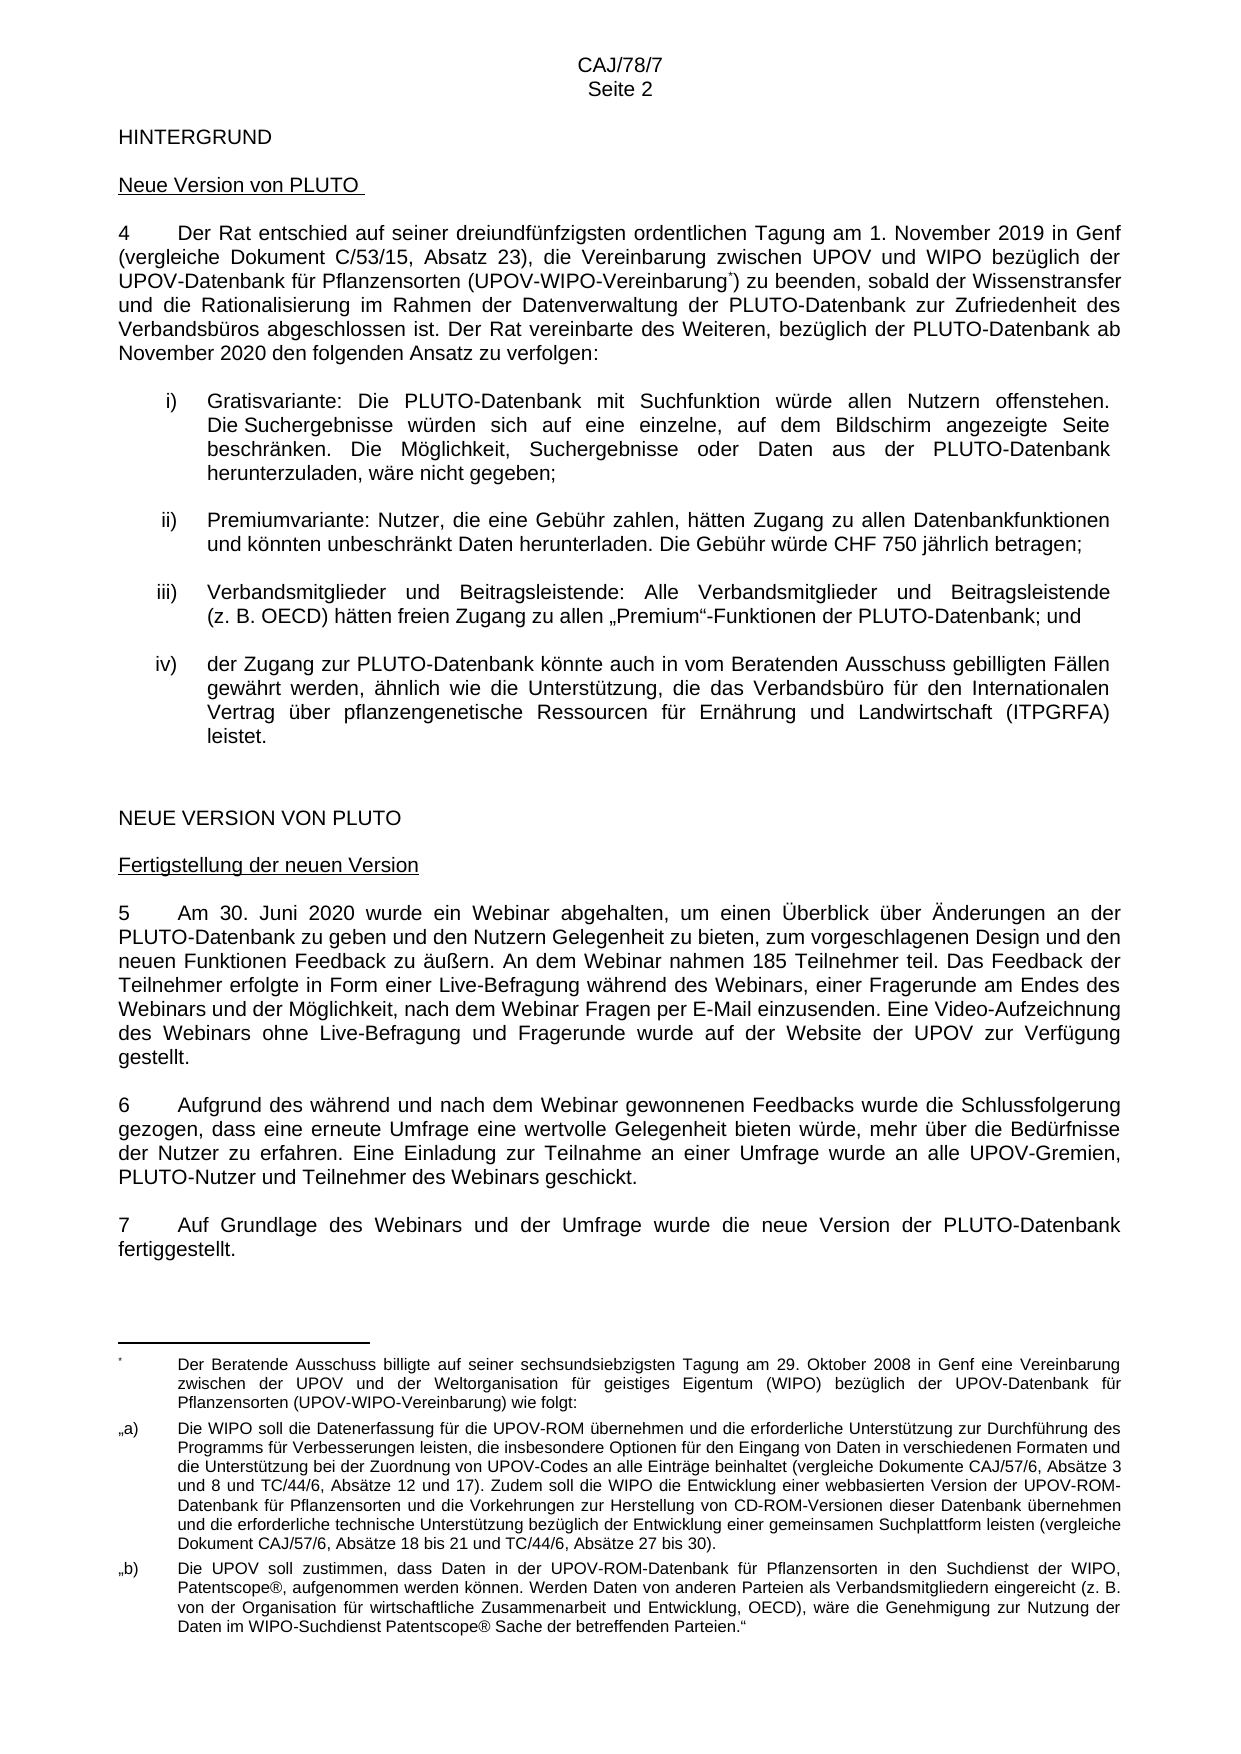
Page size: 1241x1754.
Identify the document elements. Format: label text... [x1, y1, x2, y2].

list der Zugang zur PLUTO-Datenbank könnte auch in vom Beratenden Ausschuss gebilligten Fällen gewährt werden, ähnlich wie die Unterstützung, die das Verbandsbüro für den Internationalen Vertrag über pflanzengenetische Ressourcen für Ernährung und Landwirtschaft (ITPGRFA) leistet. [177, 652, 1111, 748]
subtitle Fertigstellung der neuen Version [118, 853, 1122, 877]
text Auf Grundlage des Webinars und der Umfrage wurde die neue Version der PLUTO-Datenbank fertiggestellt. [118, 1213, 1122, 1261]
list Verbandsmitglieder und Beitragsleistende: Alle Verbandsmitglieder und Beitragsleistende (z. B. OECD) hätten freien Zugang zu allen „Premium“-Funktionen der PLUTO-Datenbank; und [177, 580, 1111, 628]
text Der Rat entschied auf seiner dreiundfünfzigsten ordentlichen Tagung am 1. November 2019 in Genf (vergleiche Dokument C/53/15, Absatz 23), die Vereinbarung zwischen UPOV und WIPO bezüglich der UPOV-Datenbank für Pflanzensorten (UPOV-WIPO-Vereinbarung) zu beenden, sobald der Wissenstransfer und die Rationalisierung im Rahmen der Datenverwaltung der PLUTO-Datenbank zur Zufriedenheit des Verbandsbüros abgeschlossen ist. Der Rat vereinbarte des Weiteren, bezüglich der PLUTO-Datenbank ab November 2020 den folgenden Ansatz zu verfolgen: [118, 221, 1122, 364]
subtitle HINTERGRund [118, 125, 1122, 149]
list Gratisvariante: Die PLUTO-Datenbank mit Suchfunktion würde allen Nutzern offenstehen. Die Suchergebnisse würden sich auf eine einzelne, auf dem Bildschirm angezeigte Seite beschränken. Die Möglichkeit, Suchergebnisse oder Daten aus der PLUTO-Datenbank herunterzuladen, wäre nicht gegeben; [177, 388, 1111, 484]
text Neue Version von PLUTO [118, 173, 1122, 197]
list Premiumvariante: Nutzer, die eine Gebühr zahlen, hätten Zugang zu allen Datenbankfunktionen und könnten unbeschränkt Daten herunterladen. Die Gebühr würde CHF 750 jährlich betragen; [177, 508, 1111, 556]
subtitle NEUE VERSION VON PLUTO [118, 805, 1122, 829]
text Am 30. Juni 2020 wurde ein Webinar abgehalten, um einen Überblick über Änderungen an der PLUTO-Datenbank zu geben und den Nutzern Gelegenheit zu bieten, zum vorgeschlagenen Design und den neuen Funktionen Feedback zu äußern. An dem Webinar nahmen 185 Teilnehmer teil. Das Feedback der Teilnehmer erfolgte in Form einer Live-Befragung während des Webinars, einer Fragerunde am Endes des Webinars und der Möglichkeit, nach dem Webinar Fragen per E-Mail einzusenden. Eine Video-Aufzeichnung des Webinars ohne Live-Befragung und Fragerunde wurde auf der Website der UPOV zur Verfügung gestellt. [118, 901, 1122, 1069]
text Aufgrund des während und nach dem Webinar gewonnenen Feedbacks wurde die Schlussfolgerung gezogen, dass eine erneute Umfrage eine wertvolle Gelegenheit bieten würde, mehr über die Bedürfnisse der Nutzer zu erfahren. Eine Einladung zur Teilnahme an einer Umfrage wurde an alle UPOV-Gremien, PLUTO-Nutzer und Teilnehmer des Webinars geschickt. [118, 1093, 1122, 1189]
